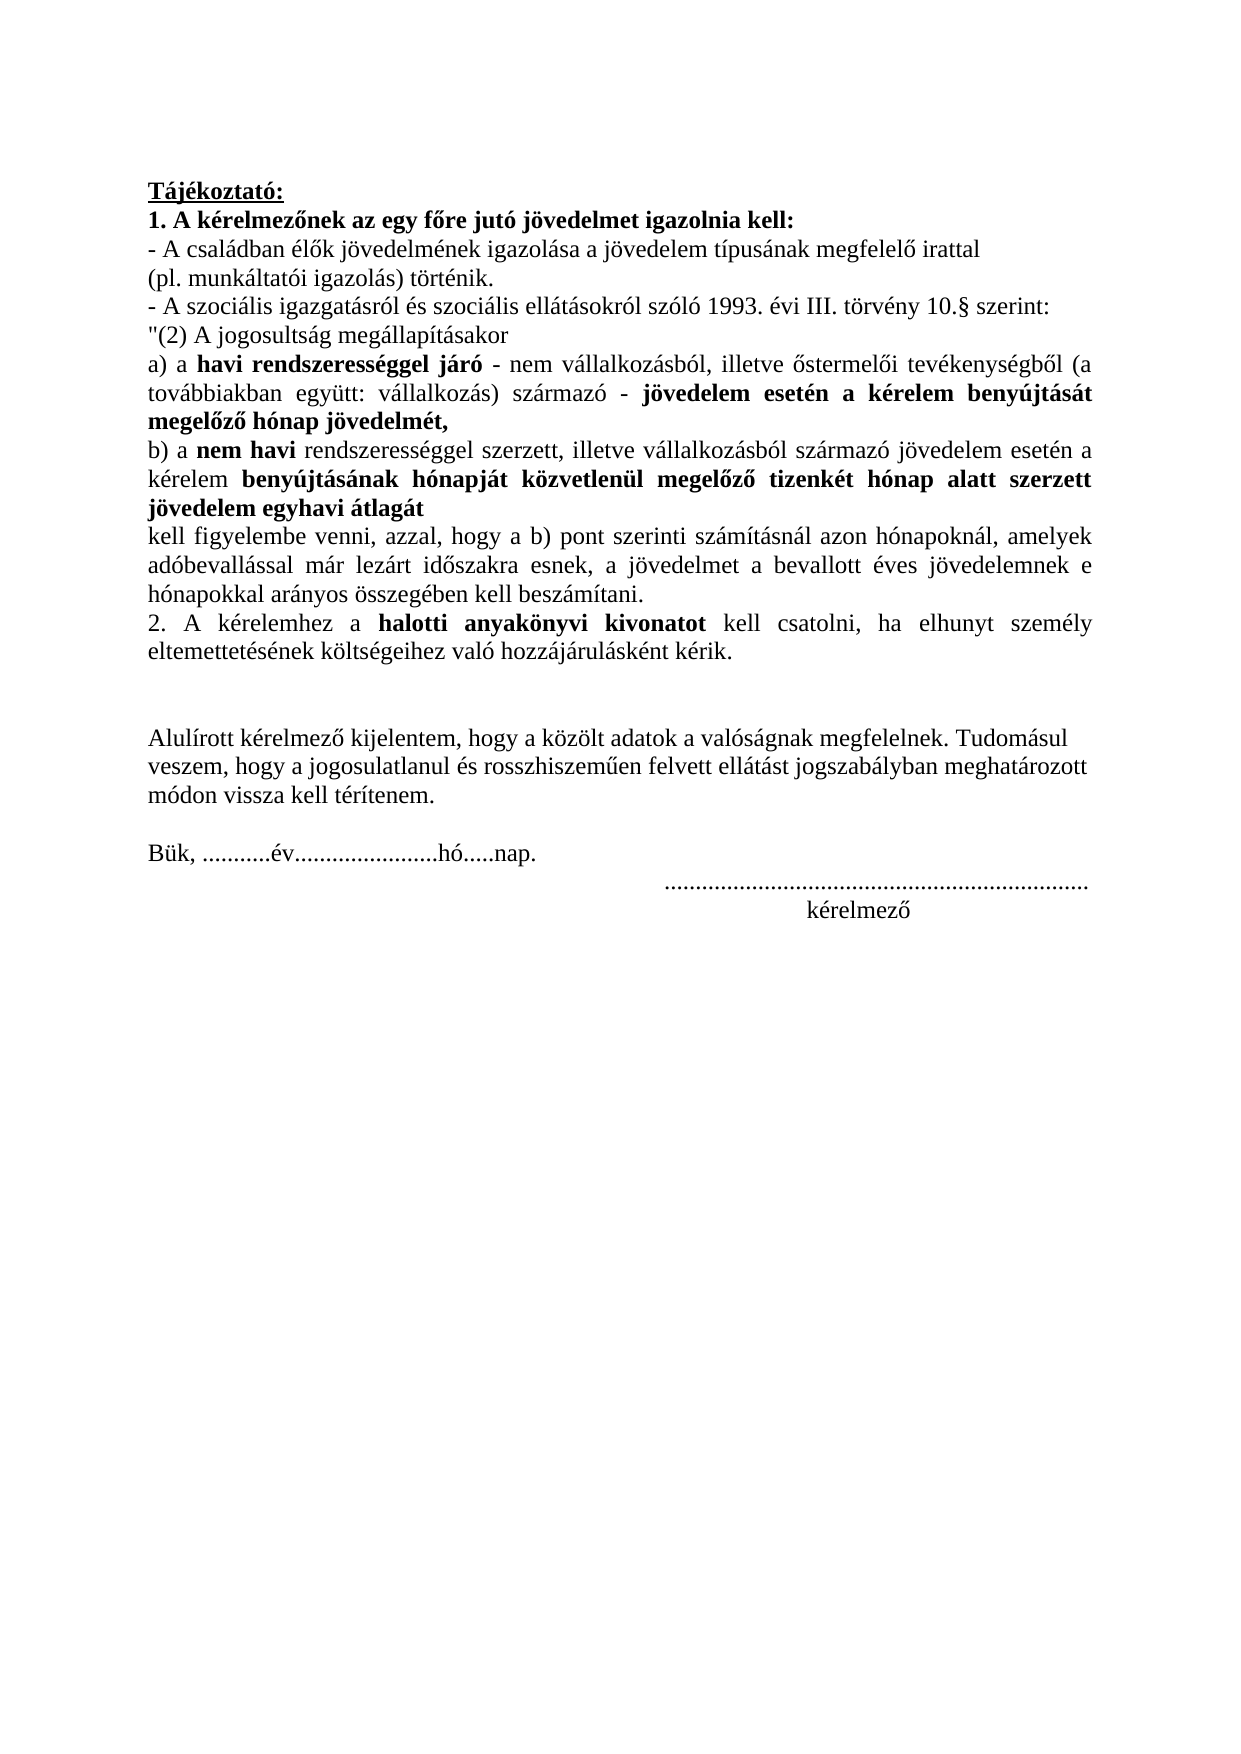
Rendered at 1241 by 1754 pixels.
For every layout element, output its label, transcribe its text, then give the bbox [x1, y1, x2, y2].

text .................................................................... [148, 866, 1093, 895]
text 2. A kérelemhez a halotti anyakönyvi kivonatot kell csatolni, ha elhunyt személy eltemettetésének költségeihez való hozzájárulásként kérik. [148, 608, 1093, 665]
text Alulírott kérelmező kijelentem, hogy a közölt adatok a valóságnak megfelelnek. Tudomásul veszem, hogy a jogosulatlanul és rosszhiszeműen felvett ellátást jogszabályban meghatározott módon vissza kell térítenem. [148, 723, 1093, 809]
text kell figyelembe venni, azzal, hogy a b) pont szerinti számításnál azon hónapoknál, amelyek adóbevallással már lezárt időszakra esnek, a jövedelmet a bevallott éves jövedelemnek e hónapokkal arányos összegében kell beszámítani. [148, 521, 1093, 608]
text - A családban élők jövedelmének igazolása a jövedelem típusának megfelelő irattal [148, 234, 1093, 263]
text b) a nem havi rendszerességgel szerzett, illetve vállalkozásból származó jövedelem esetén a kérelem benyújtásának hónapját közvetlenül megelőző tizenkét hónap alatt szerzett jövedelem egyhavi átlagát [148, 435, 1093, 521]
text - A szociális igazgatásról és szociális ellátásokról szóló 1993. évi III. törvény 10.§ szerint: [148, 291, 1093, 320]
text kérelmező [148, 895, 1093, 924]
text (pl. munkáltatói igazolás) történik. [148, 263, 1093, 291]
text 1. A kérelmezőnek az egy főre jutó jövedelmet igazolnia kell: [148, 205, 1093, 234]
text Bük, ...........év.......................hó.....nap. [148, 838, 1093, 866]
text a) a havi rendszerességgel járó - nem vállalkozásból, illetve őstermelői tevékenységből (a továbbiakban együtt: vállalkozás) származó - jövedelem esetén a kérelem benyújtását megelőző hónap jövedelmét, [148, 349, 1093, 435]
text "(2) A jogosultság megállapításakor [148, 320, 1093, 349]
text Tájékoztató: [148, 176, 1093, 205]
